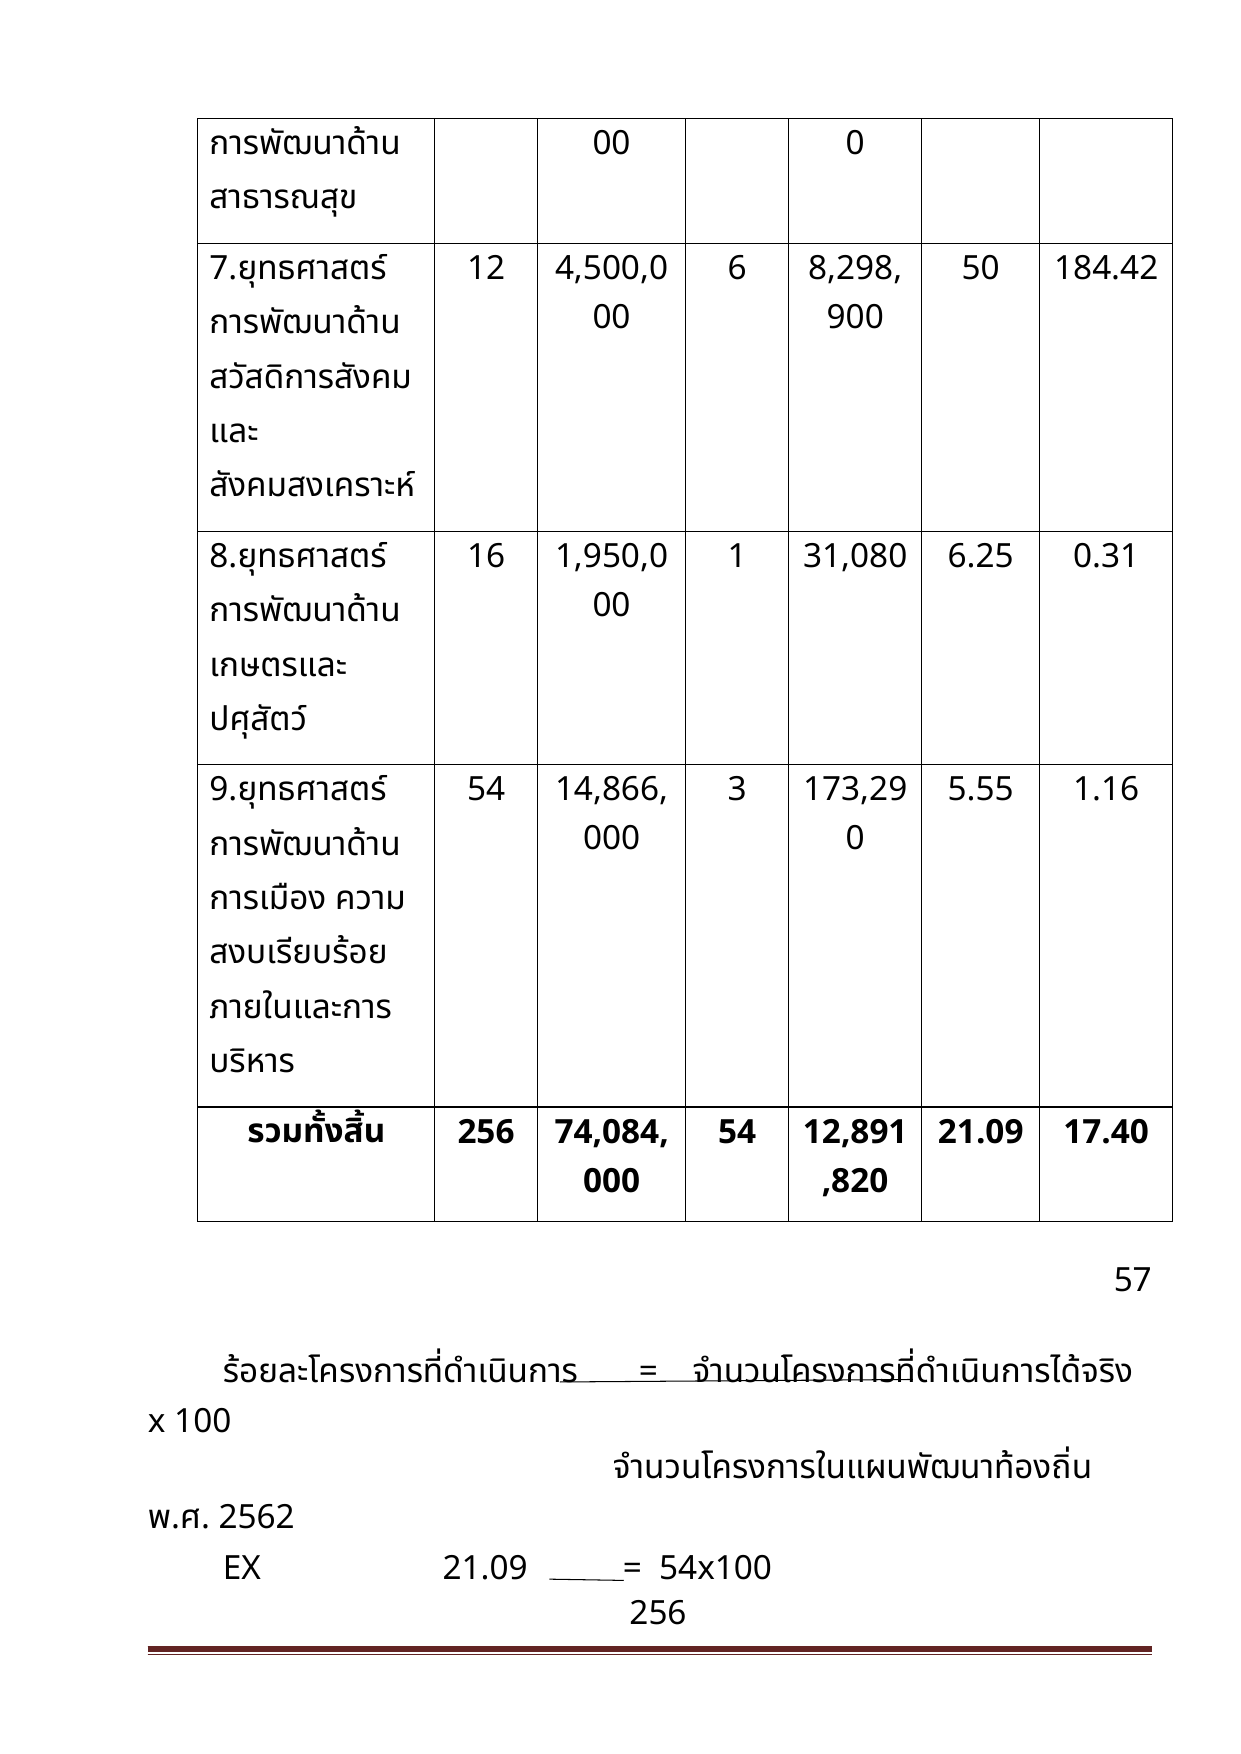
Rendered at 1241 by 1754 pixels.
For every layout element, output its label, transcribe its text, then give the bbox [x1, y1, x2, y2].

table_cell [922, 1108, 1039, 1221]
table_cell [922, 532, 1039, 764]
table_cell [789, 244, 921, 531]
text ร้อยละโครงการที่ดำเนินการ = จำนวนโครงการที่ดำเนินการได้จริง x 100 [148, 1347, 1152, 1443]
text จำนวนโครงการในแผนพัฒนาท้องถิ่น พ.ศ. 2562 [148, 1443, 1152, 1544]
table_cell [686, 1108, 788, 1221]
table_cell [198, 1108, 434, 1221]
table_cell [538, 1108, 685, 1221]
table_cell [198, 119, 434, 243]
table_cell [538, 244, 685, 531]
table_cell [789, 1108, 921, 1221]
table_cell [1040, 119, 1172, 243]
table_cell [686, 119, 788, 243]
text 256 [148, 1589, 1152, 1634]
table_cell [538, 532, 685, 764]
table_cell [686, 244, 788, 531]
text 57 [148, 1256, 1152, 1301]
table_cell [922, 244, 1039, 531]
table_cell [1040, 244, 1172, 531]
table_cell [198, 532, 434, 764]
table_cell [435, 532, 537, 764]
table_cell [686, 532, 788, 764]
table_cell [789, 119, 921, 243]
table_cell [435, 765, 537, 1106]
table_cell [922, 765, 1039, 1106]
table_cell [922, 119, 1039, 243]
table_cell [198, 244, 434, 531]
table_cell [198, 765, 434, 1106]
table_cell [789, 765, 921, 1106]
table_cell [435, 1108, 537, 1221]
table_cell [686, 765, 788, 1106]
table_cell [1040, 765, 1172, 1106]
text EX 21.09 = 54x100 [148, 1544, 1152, 1589]
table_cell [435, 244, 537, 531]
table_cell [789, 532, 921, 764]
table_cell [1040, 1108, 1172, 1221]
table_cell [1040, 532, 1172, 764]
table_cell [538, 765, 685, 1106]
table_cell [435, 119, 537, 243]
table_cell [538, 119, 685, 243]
